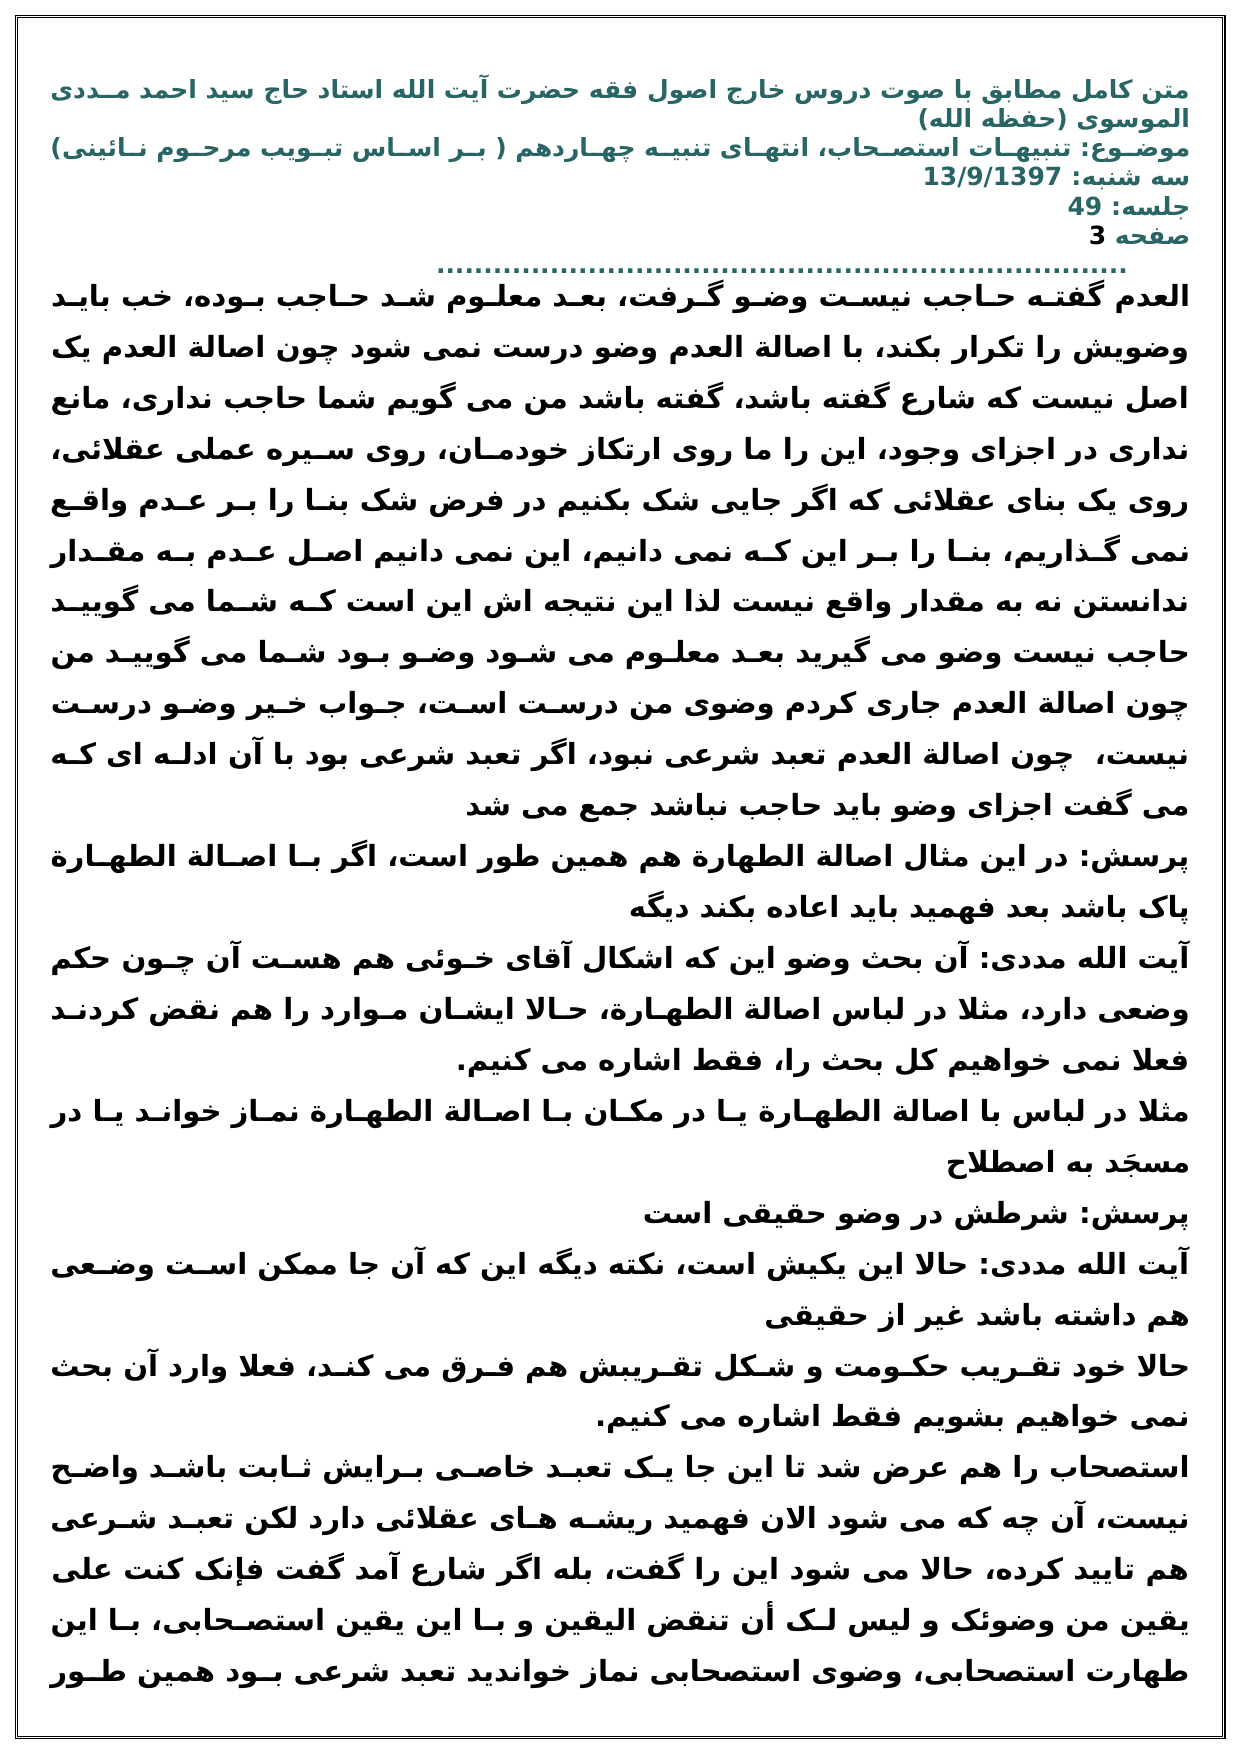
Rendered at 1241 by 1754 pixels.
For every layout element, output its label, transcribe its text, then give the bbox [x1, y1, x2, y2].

text حالا خود تقریب حکومت و شکل تقریبش هم فرق می کند، فعلا وارد آن بحث نمی خواهیم بشویم فقط اشاره می کنیم. [50, 1349, 1190, 1434]
text مثلا در لباس با اصالة الطهارة یا در مکان با اصالة الطهارة نماز خواند یا در مسجَد به اصطلاح [50, 1094, 1190, 1179]
text پرسش: در این مثال اصالة الطهارة هم همین طور است، اگر با اصالة الطهارة پاک باشد بعد فهمید باید اعاده بکند دیگه [50, 839, 1190, 924]
text آیت الله مددی: آن بحث وضو این که اشکال آقای خوئی هم هست آن چون حکم وضعی دارد، مثلا در لباس اصالة الطهارة، حالا ایشان موارد را هم نقض کردند فعلا نمی خواهیم کل بحث را، فقط اشاره می کنیم. [50, 941, 1190, 1077]
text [50, 279, 1190, 822]
text پرسش: شرطش در وضو حقیقی است [50, 1196, 1190, 1230]
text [50, 1451, 1190, 1688]
text آیت الله مددی: حالا این یکیش است، نکته دیگه این که آن جا ممکن است وضعی هم داشته باشد غیر از حقیقی [50, 1247, 1190, 1332]
